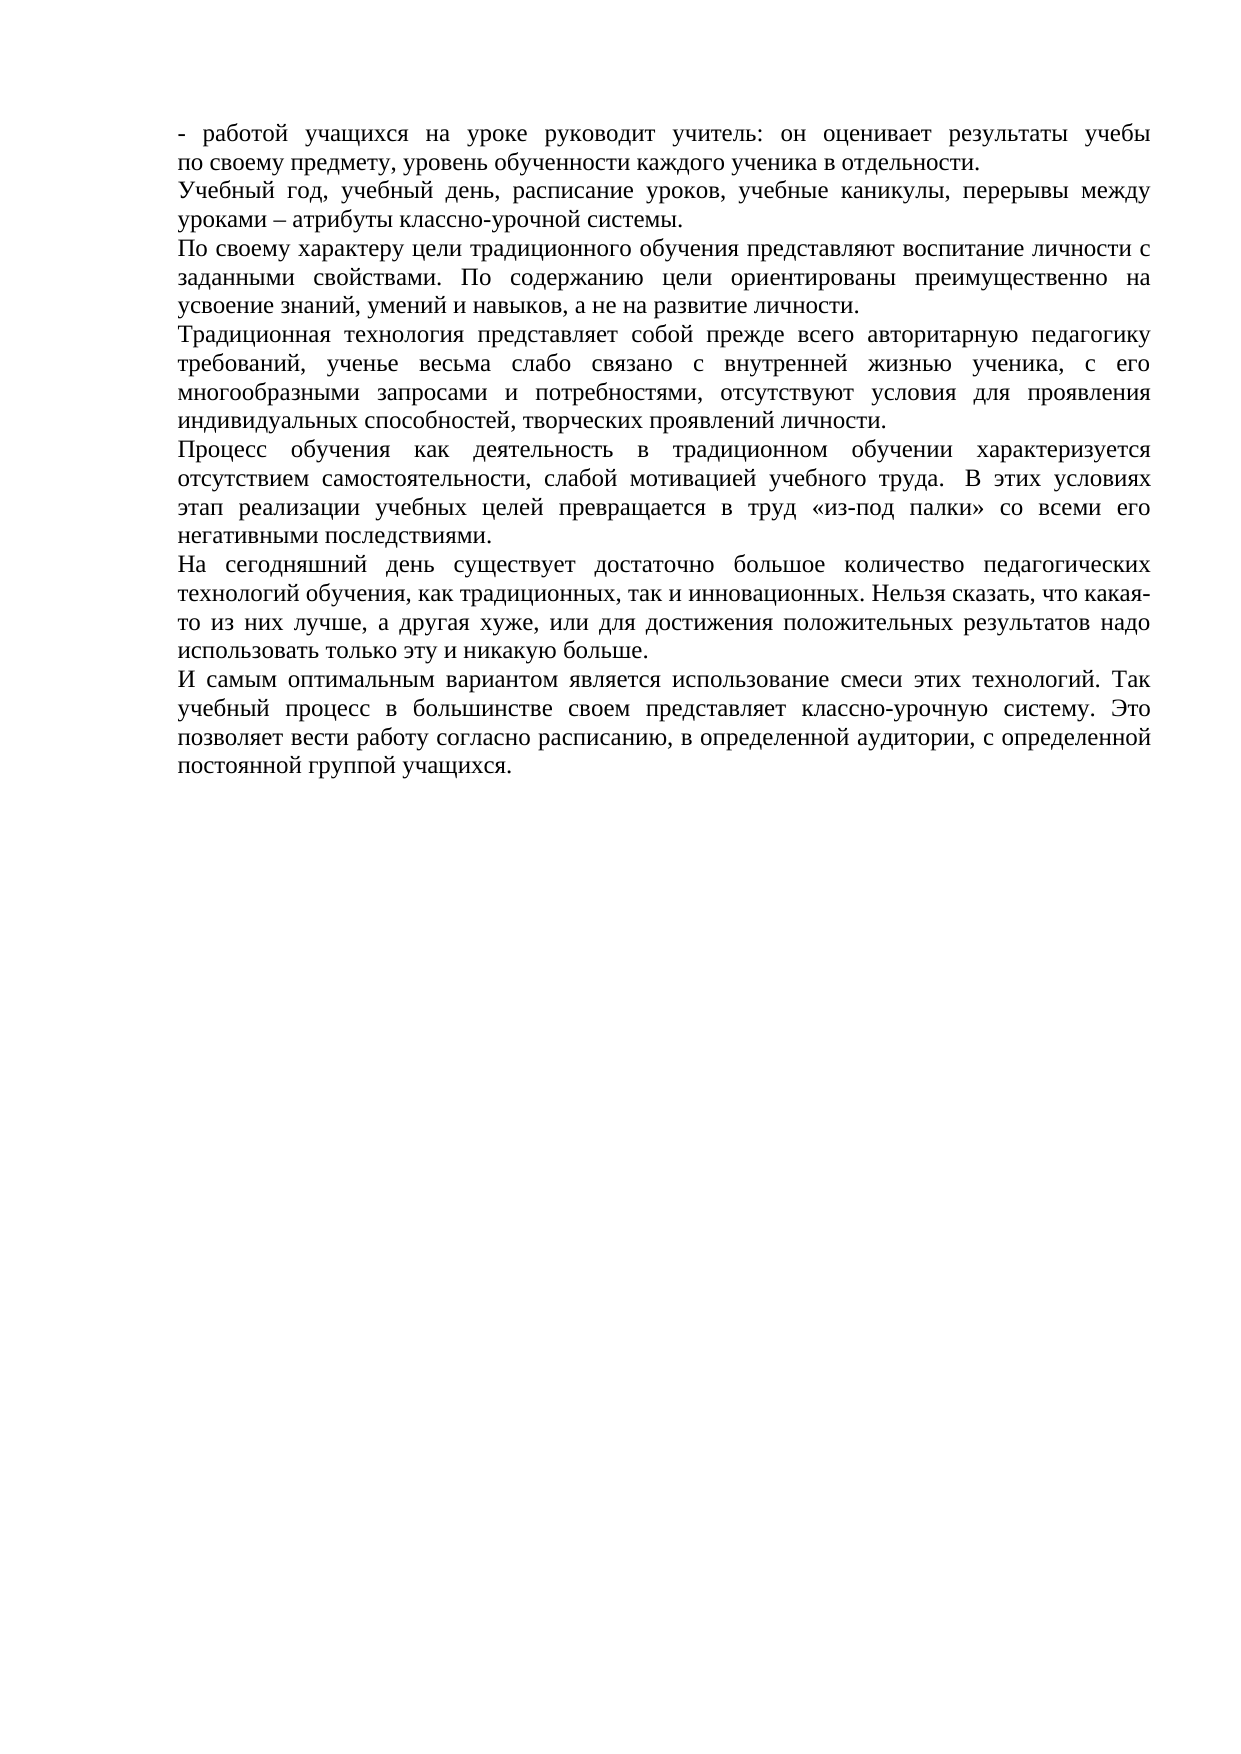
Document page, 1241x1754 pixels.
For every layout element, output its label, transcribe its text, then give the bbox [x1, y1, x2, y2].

text По своему характеру цели традиционного обучения представляют воспитание личности с заданными свойствами. По содержанию цели ориентированы преимущественно на усвоение знаний, умений и навыков, а не на развитие личности. [177, 233, 1152, 319]
text Процесс обучения как деятельность в традиционном обучении характеризуется отсутствием самостоятельности, слабой мотивацией учебного труда. В этих условиях этап реализации учебных целей превращается в труд «из-под палки» со всеми его негативными последствиями. [177, 434, 1152, 549]
text И самым оптимальным вариантом является использование смеси этих технологий. Так учебный процесс в большинстве своем представляет классно-урочную систему. Это позволяет вести работу согласно расписанию, в определенной аудитории, с определенной постоянной группой учащихся. [177, 664, 1152, 779]
text - работой учащихся на уроке руководит учитель: он оценивает результаты учебы по своему предмету, уровень обученности каждого ученика в отдельности. [177, 118, 1152, 176]
text На сегодняшний день существует достаточно большое количество педагогических технологий обучения, как традиционных, так и инновационных. Нельзя сказать, что какая-то из них лучше, а другая хуже, или для достижения положительных результатов надо использовать только эту и никакую больше. [177, 549, 1152, 664]
text Традиционная технология представляет собой прежде всего авторитарную педагогику требований, ученье весьма слабо связано с внутренней жизнью ученика, с его многообразными запросами и потребностями, отсутствуют условия для проявления индивидуальных способностей, творческих проявлений личности. [177, 319, 1152, 434]
text Учебный год, учебный день, расписание уроков, учебные каникулы, перерывы между уроками – атрибуты классно-урочной системы. [177, 176, 1152, 233]
